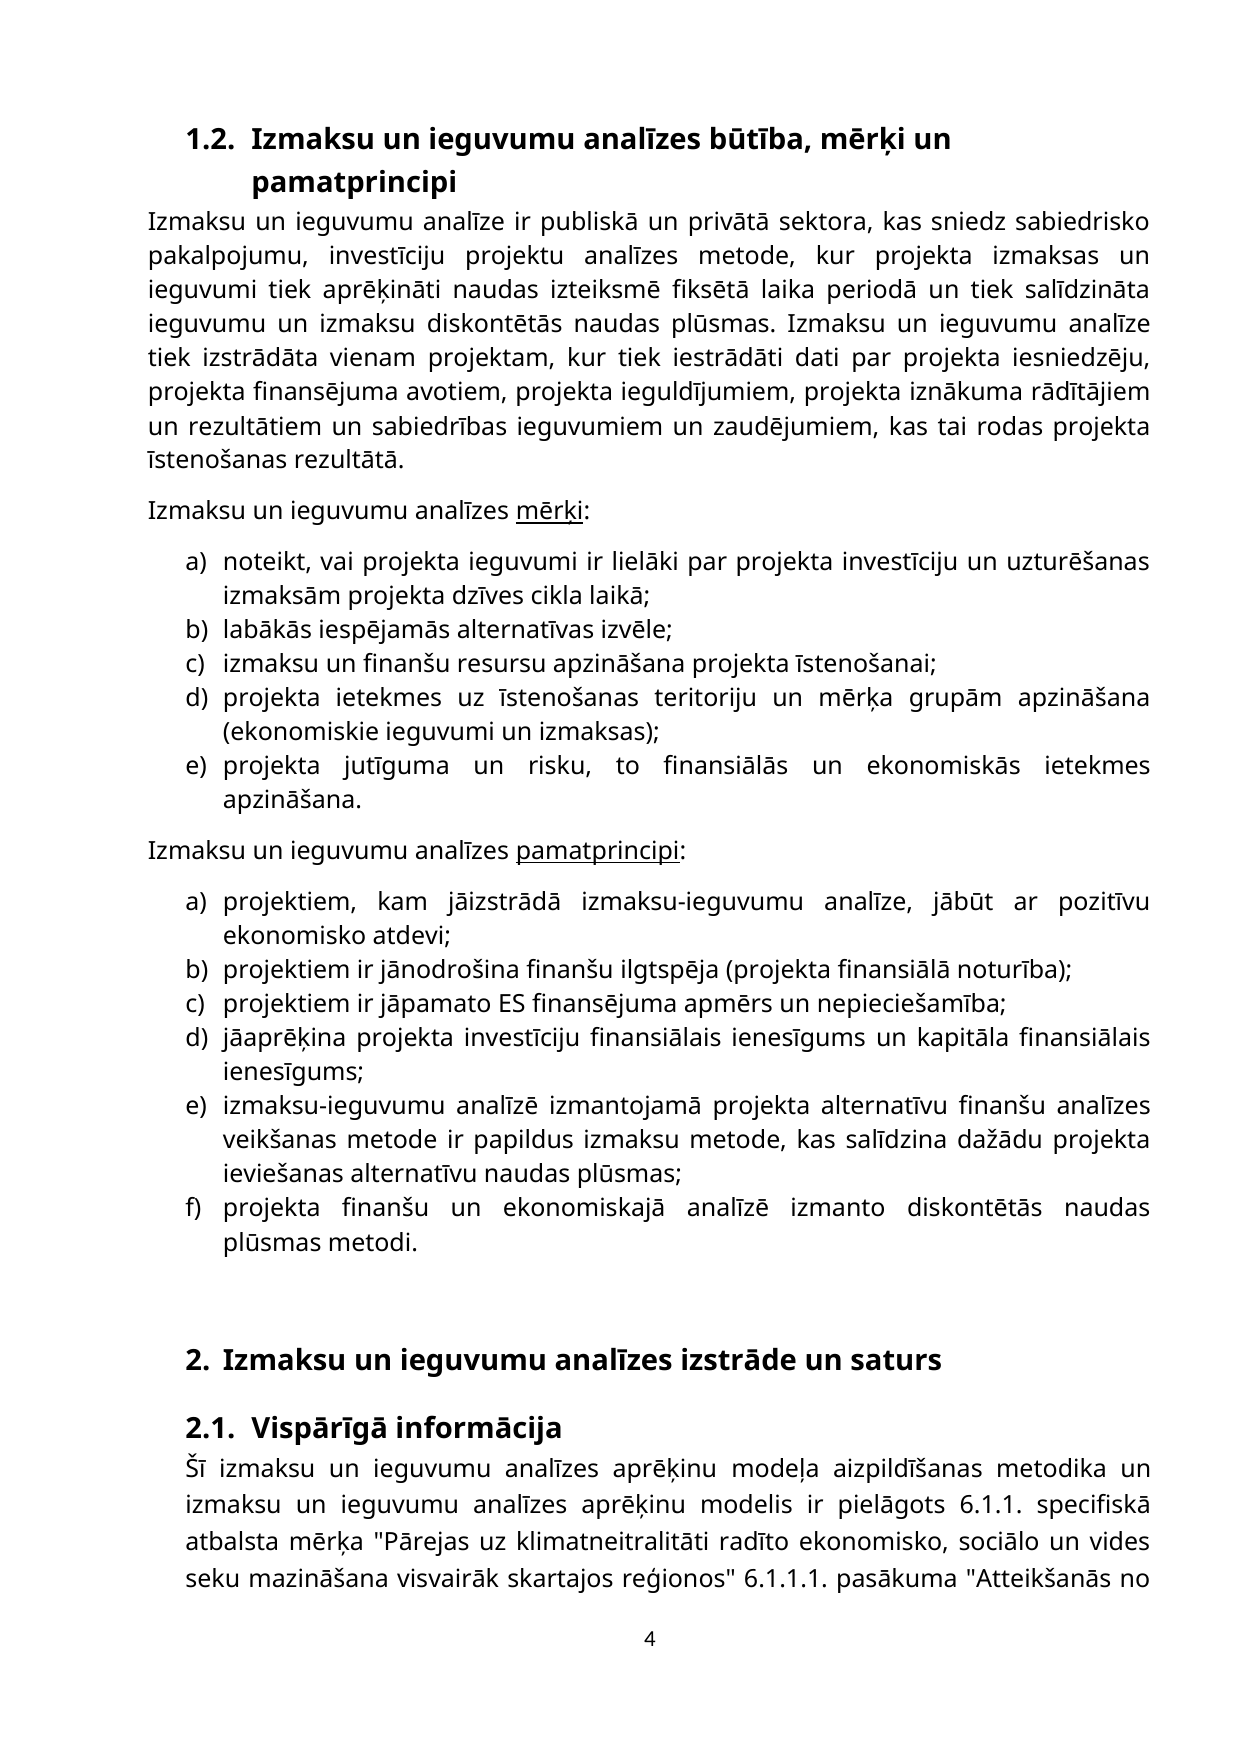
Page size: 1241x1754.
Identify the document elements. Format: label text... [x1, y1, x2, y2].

list noteikt, vai projekta ieguvumi ir lielāki par projekta investīciju un uzturēšanas izmaksām projekta dzīves cikla laikā; [185, 544, 1152, 612]
text Izmaksu un ieguvumu analīzes mērķi: [148, 493, 1152, 527]
list labākās iespējamās alternatīvas izvēle; [185, 612, 1152, 646]
subtitle Izmaksu un ieguvumu analīzes būtība, mērķi un pamatprincipi [185, 118, 1152, 201]
subtitle Izmaksu un ieguvumu analīzes izstrāde un saturs [185, 1339, 1152, 1379]
list projektiem ir jānodrošina finanšu ilgtspēja (projekta finansiālā noturība); [185, 952, 1152, 986]
list jāaprēķina projekta investīciju finansiālais ienesīgums un kapitāla finansiālais ienesīgums; [185, 1020, 1152, 1088]
list projekta jutīguma un risku, to finansiālās un ekonomiskās ietekmes apzināšana. [185, 748, 1152, 816]
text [185, 1450, 1152, 1594]
text Izmaksu un ieguvumu analīze ir publiskā un privātā sektora, kas sniedz sabiedrisko pakalpojumu, investīciju projektu analīzes metode, kur projekta izmaksas un ieguvumi tiek aprēķināti naudas izteiksmē fiksētā laika periodā un tiek salīdzināta ieguvumu un izmaksu diskontētās naudas plūsmas. Izmaksu un ieguvumu analīze tiek izstrādāta vienam projektam, kur tiek iestrādāti dati par projekta iesniedzēju, projekta finansējuma avotiem, projekta ieguldījumiem, projekta iznākuma rādītājiem un rezultātiem un sabiedrības ieguvumiem un zaudējumiem, kas tai rodas projekta īstenošanas rezultātā. [148, 204, 1152, 476]
list projektiem, kam jāizstrādā izmaksu-ieguvumu analīze, jābūt ar pozitīvu ekonomisko atdevi; [185, 883, 1152, 952]
text Izmaksu un ieguvumu analīzes pamatprincipi: [148, 833, 1152, 867]
subtitle Vispārīgā informācija [185, 1407, 1152, 1447]
list projekta finanšu un ekonomiskajā analīzē izmanto diskontētās naudas plūsmas metodi. [185, 1190, 1152, 1258]
list izmaksu un finanšu resursu apzināšana projekta īstenošanai; [185, 646, 1152, 680]
list projekta ietekmes uz īstenošanas teritoriju un mērķa grupām apzināšana (ekonomiskie ieguvumi un izmaksas); [185, 680, 1152, 748]
list projektiem ir jāpamato ES finansējuma apmērs un nepieciešamība; [185, 986, 1152, 1020]
list izmaksu-ieguvumu analīzē izmantojamā projekta alternatīvu finanšu analīzes veikšanas metode ir papildus izmaksu metode, kas salīdzina dažādu projekta ieviešanas alternatīvu naudas plūsmas; [185, 1088, 1152, 1190]
